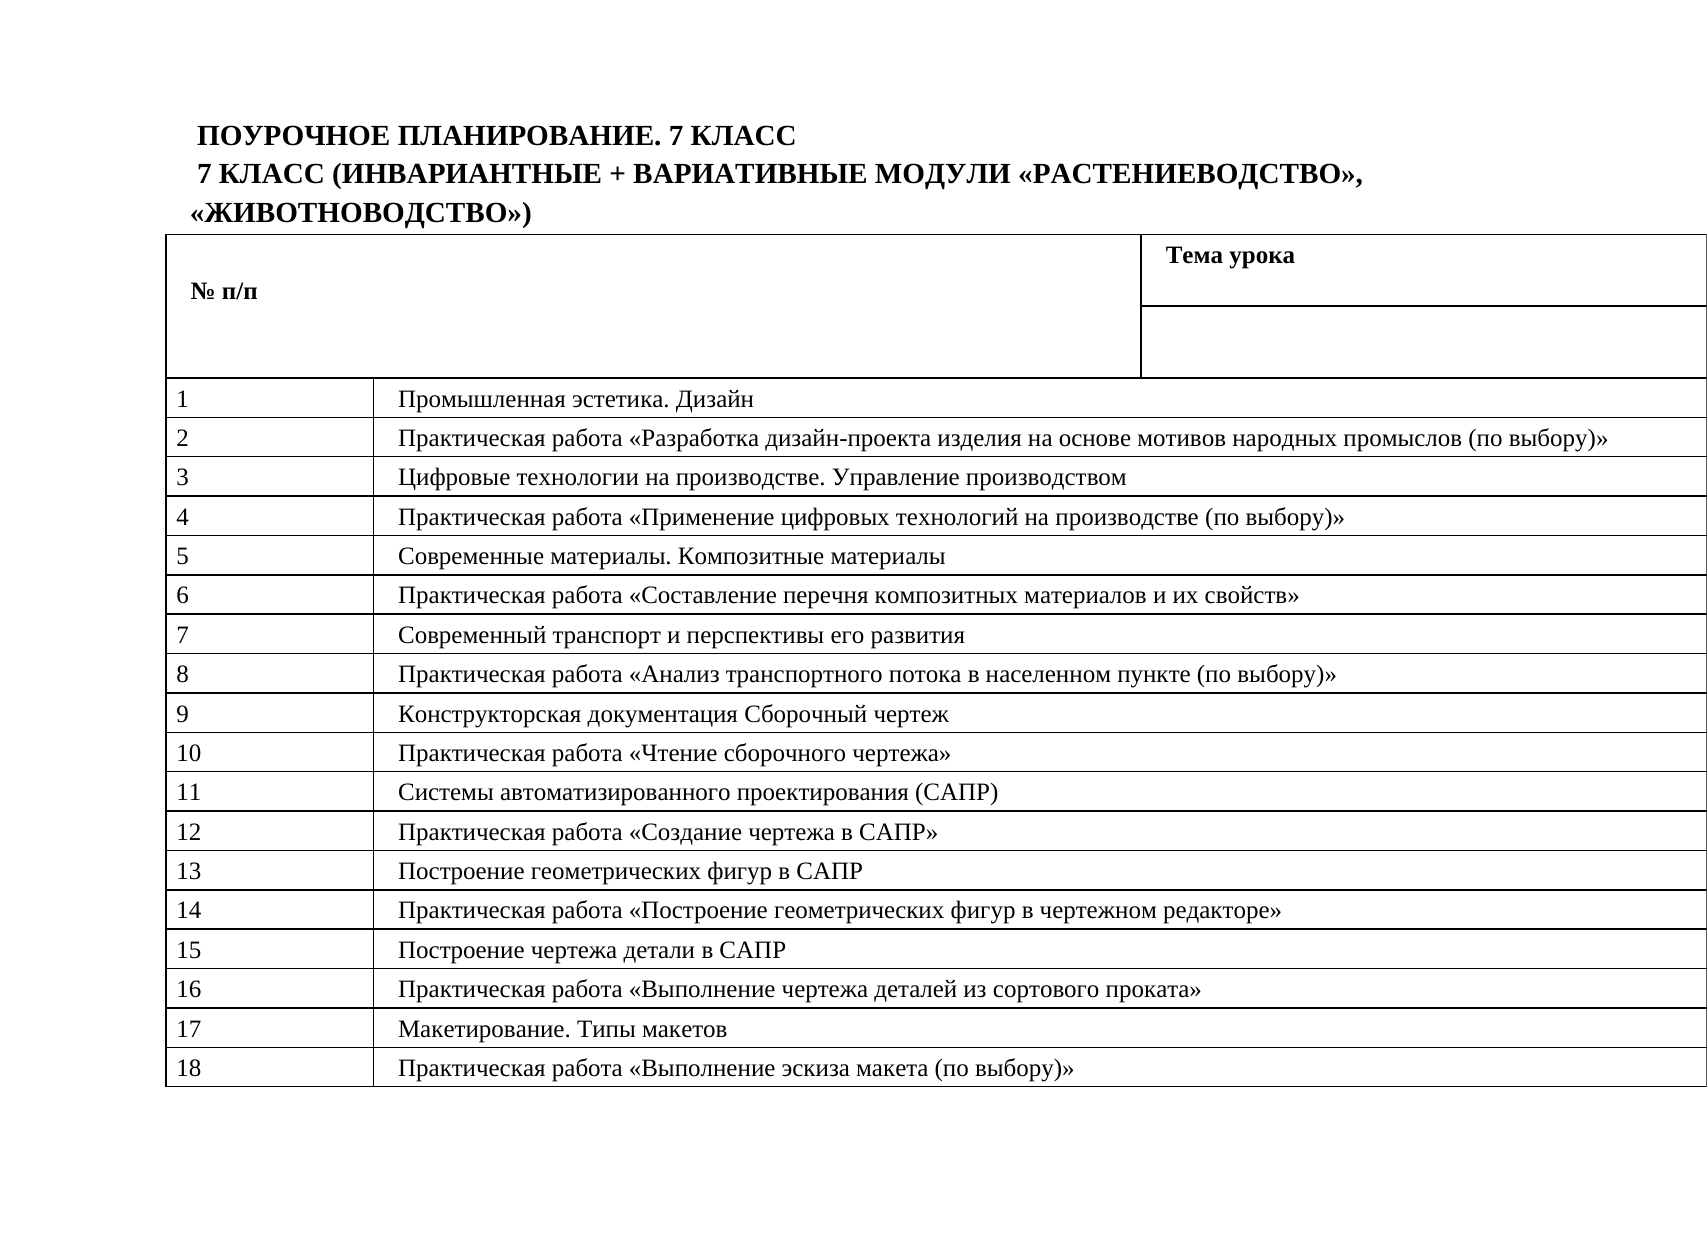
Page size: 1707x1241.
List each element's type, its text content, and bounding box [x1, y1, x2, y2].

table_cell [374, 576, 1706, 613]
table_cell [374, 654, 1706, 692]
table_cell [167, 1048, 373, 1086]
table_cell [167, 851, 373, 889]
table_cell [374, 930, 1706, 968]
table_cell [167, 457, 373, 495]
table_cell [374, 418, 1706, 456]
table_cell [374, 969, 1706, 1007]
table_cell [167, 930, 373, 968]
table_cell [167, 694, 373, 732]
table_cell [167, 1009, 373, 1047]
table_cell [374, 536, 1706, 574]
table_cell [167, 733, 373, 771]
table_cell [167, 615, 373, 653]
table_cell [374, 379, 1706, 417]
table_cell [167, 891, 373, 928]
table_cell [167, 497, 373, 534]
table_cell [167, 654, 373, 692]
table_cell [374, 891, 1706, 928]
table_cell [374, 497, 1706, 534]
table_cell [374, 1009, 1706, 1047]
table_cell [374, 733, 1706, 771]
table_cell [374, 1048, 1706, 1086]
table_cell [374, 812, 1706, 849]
text ПОУРОЧНОЕ ПЛАНИРОВАНИЕ. 7 КЛАСС [189, 118, 1618, 152]
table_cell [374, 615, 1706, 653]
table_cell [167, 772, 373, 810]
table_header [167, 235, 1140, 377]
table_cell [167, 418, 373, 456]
text 7 КЛАСС (ИНВАРИАНТНЫЕ + ВАРИАТИВНЫЕ МОДУЛИ «РАСТЕНИЕВОДСТВО», «ЖИВОТНОВОДСТВО») [189, 157, 1618, 229]
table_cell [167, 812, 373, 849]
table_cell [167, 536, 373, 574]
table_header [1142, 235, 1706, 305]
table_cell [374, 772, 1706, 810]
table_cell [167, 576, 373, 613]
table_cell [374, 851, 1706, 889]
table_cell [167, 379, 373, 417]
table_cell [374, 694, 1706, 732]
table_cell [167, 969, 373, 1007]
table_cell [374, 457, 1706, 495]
